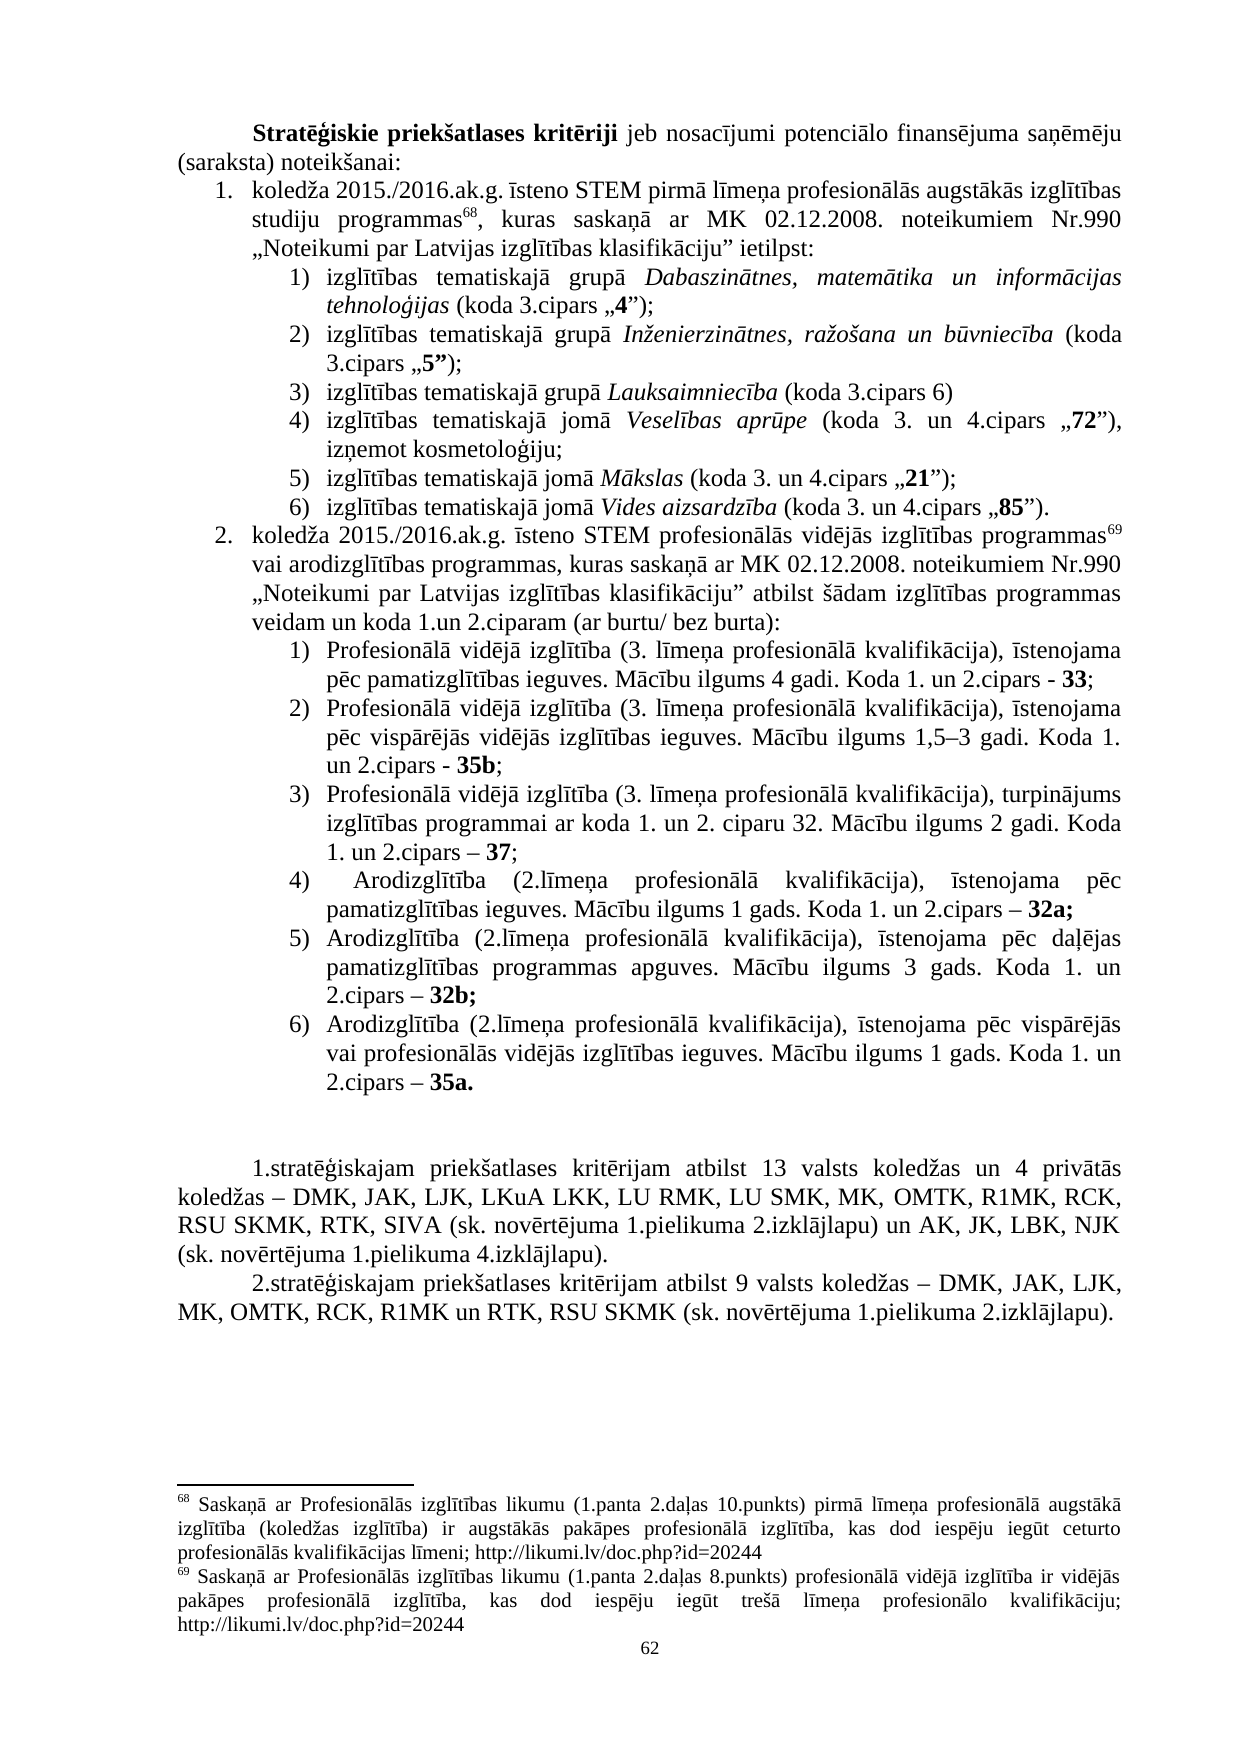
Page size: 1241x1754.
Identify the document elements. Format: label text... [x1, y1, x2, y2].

list izglītības tematiskajā grupā Inženierzinātnes, ražošana un būvniecība (koda 3.cipars „5”); [289, 319, 1122, 377]
list Arodizglītība (2.līmeņa profesionālā kvalifikācija), īstenojama pēc pamatizglītības ieguves. Mācību ilgums 1 gads. Koda 1. un 2.cipars – 32a; [289, 866, 1122, 923]
list koledža 2015./2016.ak.g. īsteno STEM profesionālās vidējās izglītības programmas vai arodizglītības programmas, kuras saskaņā ar MK 02.12.2008. noteikumiem Nr.990 „Noteikumi par Latvijas izglītības klasifikāciju” atbilst šādam izglītības programmas veidam un koda 1.un 2.ciparam (ar burtu/ bez burta): [214, 521, 1122, 636]
list izglītības tematiskajā jomā Vides aizsardzība (koda 3. un 4.cipars „85”). [289, 492, 1122, 521]
text Stratēģiskie priekšatlases kritēriji jeb nosacījumi potenciālo finansējuma saņēmēju (saraksta) noteikšanai: [177, 118, 1122, 176]
list koledža 2015./2016.ak.g. īsteno STEM pirmā līmeņa profesionālās augstākās izglītības studiju programmas, kuras saskaņā ar MK 02.12.2008. noteikumiem Nr.990 „Noteikumi par Latvijas izglītības klasifikāciju” ietilpst: [214, 176, 1122, 262]
list izglītības tematiskajā jomā Mākslas (koda 3. un 4.cipars „21”); [289, 463, 1122, 492]
text 2.stratēģiskajam priekšatlases kritērijam atbilst 9 valsts koledžas – DMK, JAK, LJK, MK, OMTK, RCK, R1MK un RTK, RSU SKMK (sk. novērtējuma 1.pielikuma 2.izklājlapu). [177, 1268, 1122, 1326]
list Arodizglītība (2.līmeņa profesionālā kvalifikācija), īstenojama pēc daļējas pamatizglītības programmas apguves. Mācību ilgums 3 gads. Koda 1. un 2.cipars – 32b; [289, 923, 1122, 1009]
list izglītības tematiskajā grupā Lauksaimniecība (koda 3.cipars 6) [289, 377, 1122, 406]
list Profesionālā vidējā izglītība (3. līmeņa profesionālā kvalifikācija), īstenojama pēc vispārējās vidējās izglītības ieguves. Mācību ilgums 1,5–3 gadi. Koda 1. un 2.cipars - 35b; [289, 693, 1122, 779]
text 1.stratēģiskajam priekšatlases kritērijam atbilst 13 valsts koledžas un 4 privātās koledžas – DMK, JAK, LJK, LKuA LKK, LU RMK, LU SMK, MK, OMTK, R1MK, RCK, RSU SKMK, RTK, SIVA (sk. novērtējuma 1.pielikuma 2.izklājlapu) un AK, JK, LBK, NJK (sk. novērtējuma 1.pielikuma 4.izklājlapu). [177, 1153, 1122, 1268]
list Profesionālā vidējā izglītība (3. līmeņa profesionālā kvalifikācija), īstenojama pēc pamatizglītības ieguves. Mācību ilgums 4 gadi. Koda 1. un 2.cipars - 33; [289, 636, 1122, 693]
list izglītības tematiskajā grupā Dabaszinātnes, matemātika un informācijas tehnoloģijas (koda 3.cipars „4”); [289, 262, 1122, 319]
list izglītības tematiskajā jomā Veselības aprūpe (koda 3. un 4.cipars „72”), izņemot kosmetoloģiju; [289, 406, 1122, 463]
list Arodizglītība (2.līmeņa profesionālā kvalifikācija), īstenojama pēc vispārējās vai profesionālās vidējās izglītības ieguves. Mācību ilgums 1 gads. Koda 1. un 2.cipars – 35a. [289, 1009, 1122, 1096]
list Profesionālā vidējā izglītība (3. līmeņa profesionālā kvalifikācija), turpinājums izglītības programmai ar koda 1. un 2. ciparu 32. Mācību ilgums 2 gadi. Koda 1. un 2.cipars – 37; [289, 779, 1122, 866]
